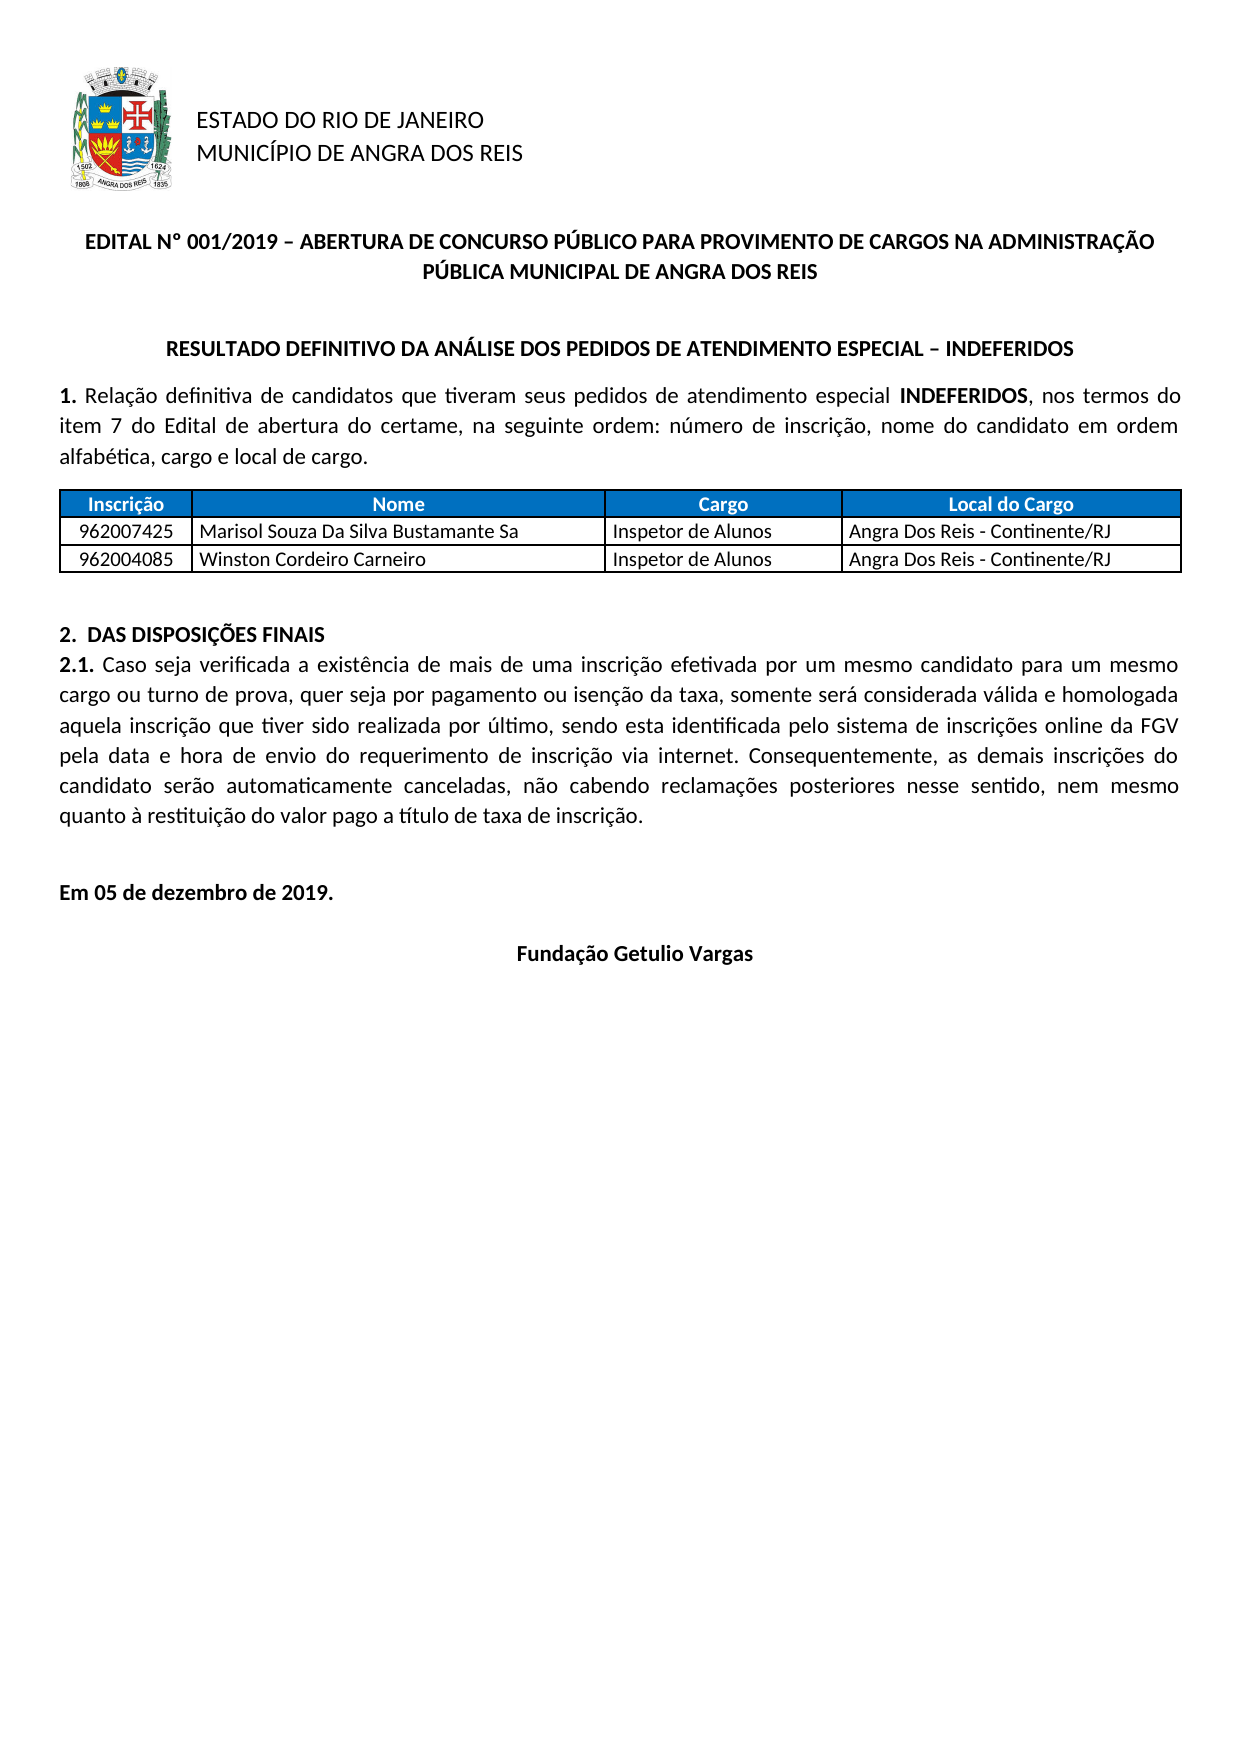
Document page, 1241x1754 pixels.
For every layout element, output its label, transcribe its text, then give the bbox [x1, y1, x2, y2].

text EDITAL Nº 001/2019 – ABERTURA DE CONCURSO PÚBLICO PARA PROVIMENTO DE CARGOS NA ADMINISTRAÇÃO PÚBLICA MUNICIPAL DE ANGRA DOS REIS [59, 227, 1181, 286]
table_header Nome [193, 491, 604, 516]
list 2.1. Caso seja verificada a existência de mais de uma inscrição efetivada por um mesmo candidato para um mesmo cargo ou turno de prova, quer seja por pagamento ou isenção da taxa, somente será considerada válida e homologada aquela inscrição que tiver sido realizada por último, sendo esta identificada pelo sistema de inscrições online da FGV pela data e hora de envio do requerimento de inscrição via internet. Consequentemente, as demais inscrições do candidato serão automaticamente canceladas, não cabendo reclamações posteriores nesse sentido, nem mesmo quanto à restituição do valor pago a título de taxa de inscrição. [59, 650, 1181, 829]
table_cell Angra Dos Reis - Continente/RJ [843, 546, 1180, 571]
list Fundação Getulio Vargas [88, 939, 1181, 967]
picture [70, 67, 172, 191]
text 1. Relação definitiva de candidatos que tiveram seus pedidos de atendimento especial INDEFERIDOS, nos termos do item 7 do Edital de abertura do certame, na seguinte ordem: número de inscrição, nome do candidato em ordem alfabética, cargo e local de cargo. [59, 381, 1181, 470]
table_cell Angra Dos Reis - Continente/RJ [843, 518, 1180, 544]
table_header Inscrição [61, 491, 191, 516]
table_cell Marisol Souza Da Silva Bustamante Sa [193, 518, 604, 544]
table_header Local do Cargo [843, 491, 1180, 516]
table_cell Inspetor de Alunos [606, 546, 841, 571]
table_cell Inspetor de Alunos [606, 518, 841, 544]
list 2. DAS DISPOSIÇÕES FINAIS [59, 620, 1181, 648]
table_cell Winston Cordeiro Carneiro [193, 546, 604, 571]
table_cell 962004085 [61, 546, 191, 571]
text RESULTADO DEFINITIVO DA ANÁLISE DOS PEDIDOS DE ATENDIMENTO ESPECIAL – INDEFERIDOS [59, 334, 1181, 363]
table_cell 962007425 [61, 518, 191, 544]
text Em 05 de dezembro de 2019. [59, 878, 1181, 907]
table_header Cargo [606, 491, 841, 516]
